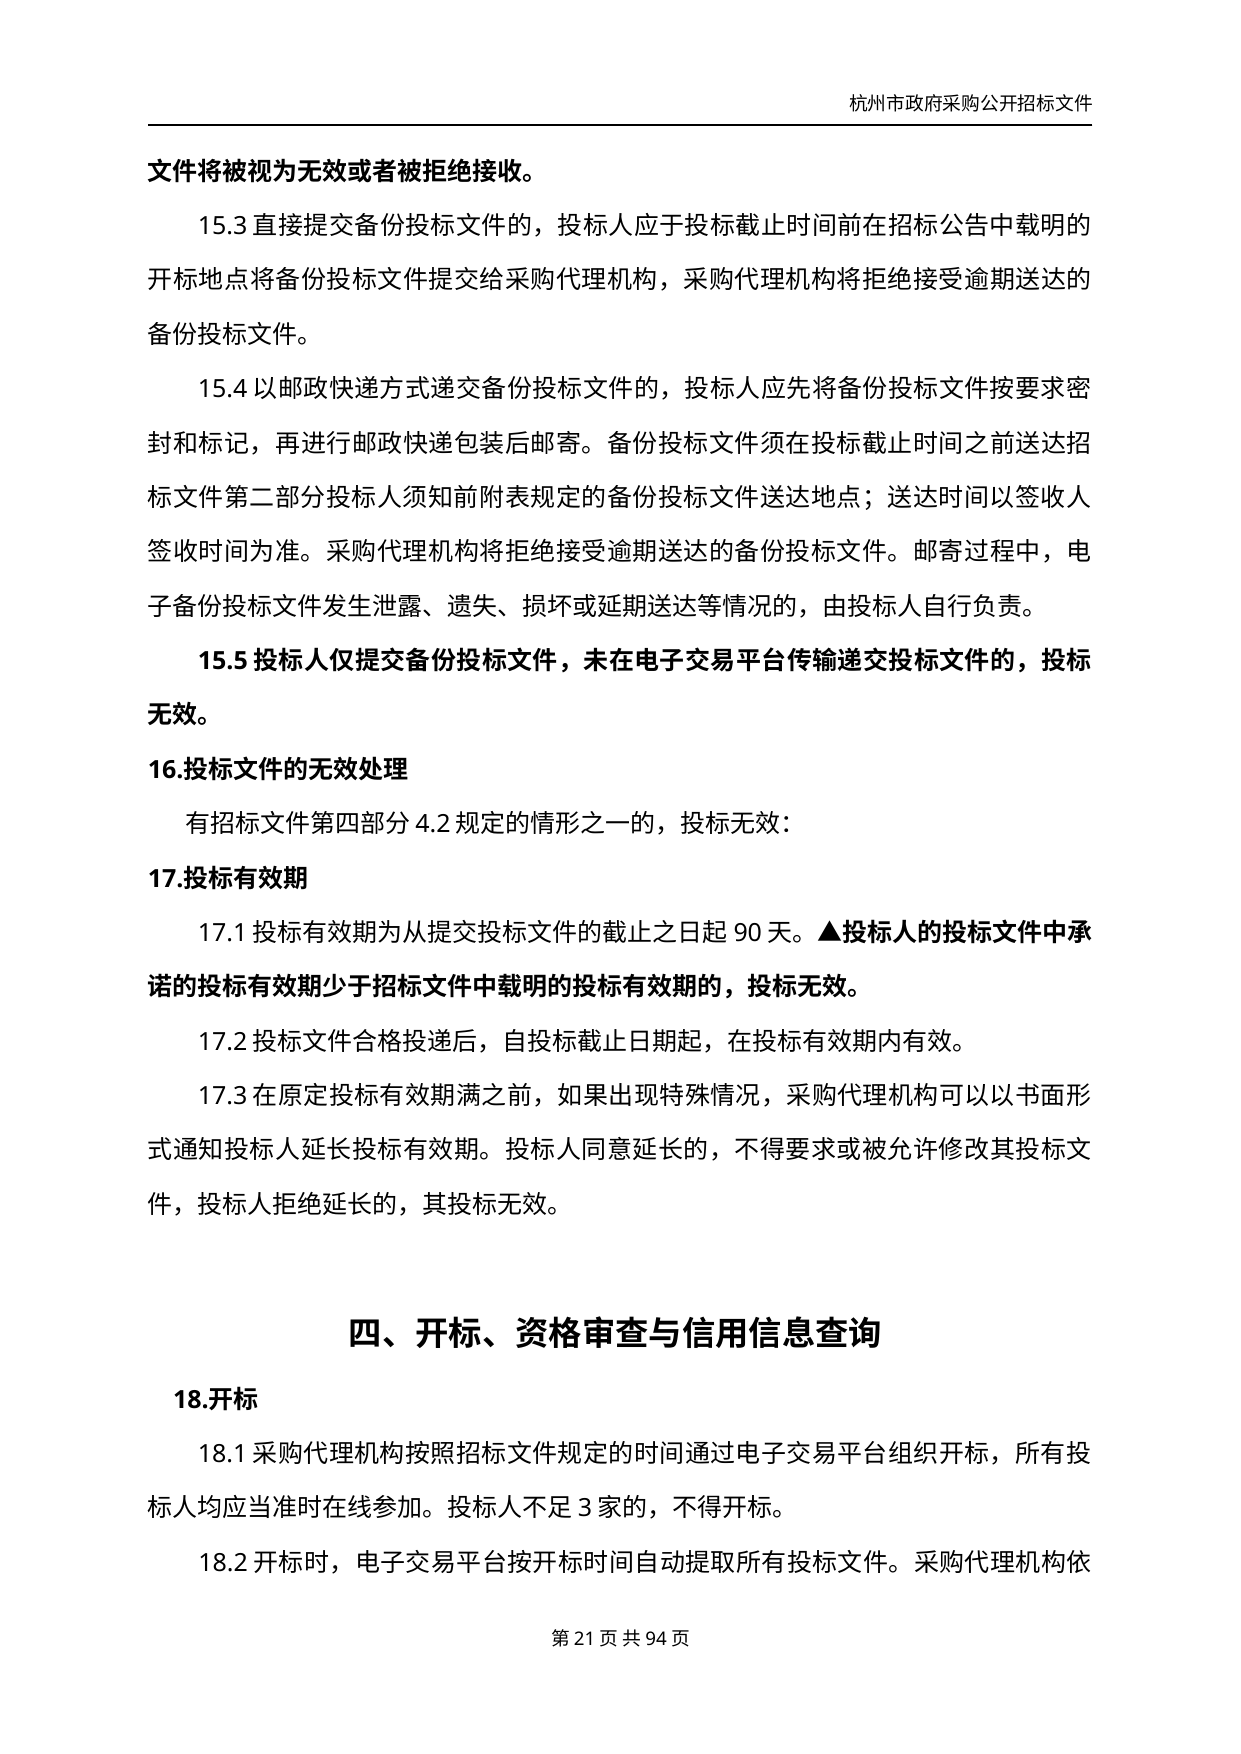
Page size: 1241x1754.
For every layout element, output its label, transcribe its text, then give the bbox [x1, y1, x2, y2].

text 17.1投标有效期为从提交投标文件的截止之日起90天。▲投标人的投标文件中承诺的投标有效期少于招标文件中载明的投标有效期的，投标无效。 [148, 912, 1092, 1003]
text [148, 1542, 1092, 1578]
text 15.3直接提交备份投标文件的，投标人应于投标截止时间前在招标公告中载明的开标地点将备份投标文件提交给采购代理机构，采购代理机构将拒绝接受逾期送达的备份投标文件。 [148, 206, 1092, 351]
text 18.开标 [148, 1379, 1092, 1415]
text 17.3在原定投标有效期满之前，如果出现特殊情况，采购代理机构可以以书面形式通知投标人延长投标有效期。投标人同意延长的，不得要求或被允许修改其投标文件，投标人拒绝延长的，其投标无效。 [148, 1076, 1092, 1221]
text 16.投标文件的无效处理 [148, 749, 1092, 786]
text 17.2投标文件合格投递后，自投标截止日期起，在投标有效期内有效。 [148, 1021, 1092, 1057]
text 四、开标、资格审查与信用信息查询 [148, 1307, 1092, 1355]
text 18.1采购代理机构按照招标文件规定的时间通过电子交易平台组织开标，所有投标人均应当准时在线参加。投标人不足3家的，不得开标。 [148, 1433, 1092, 1524]
text 15.4以邮政快递方式递交备份投标文件的，投标人应先将备份投标文件按要求密封和标记，再进行邮政快递包装后邮寄。备份投标文件须在投标截止时间之前送达招标文件第二部分投标人须知前附表规定的备份投标文件送达地点；送达时间以签收人签收时间为准。采购代理机构将拒绝接受逾期送达的备份投标文件。邮寄过程中，电子备份投标文件发生泄露、遗失、损坏或延期送达等情况的，由投标人自行负责。 [148, 369, 1092, 622]
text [148, 151, 1092, 187]
text 有招标文件第四部分4.2规定的情形之一的，投标无效： [148, 804, 1092, 840]
text 17.投标有效期 [148, 858, 1092, 894]
text 15.5投标人仅提交备份投标文件，未在电子交易平台传输递交投标文件的，投标无效。 [148, 641, 1092, 731]
